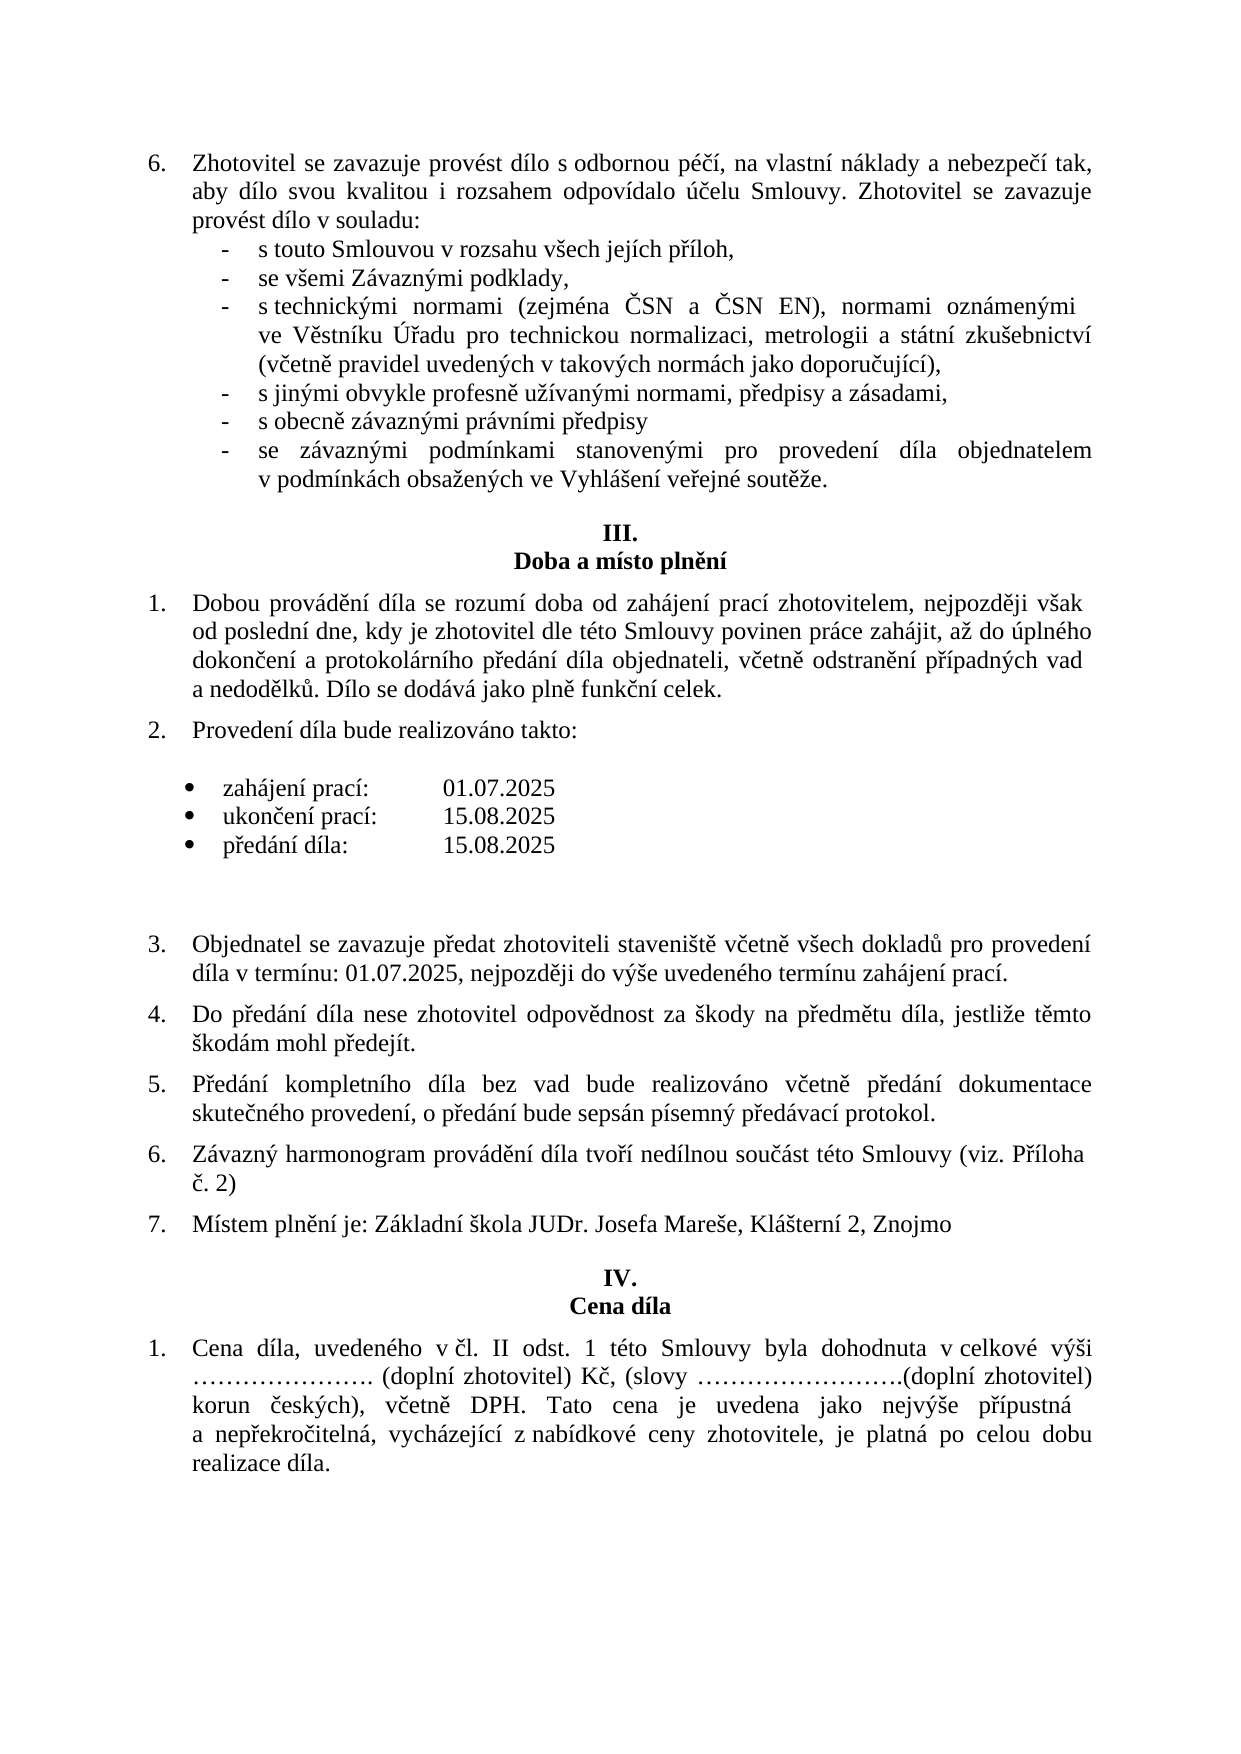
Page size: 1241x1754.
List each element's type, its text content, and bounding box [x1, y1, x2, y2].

list ukončení prací: 15.08.2025 [185, 801, 1093, 830]
list Do předání díla nese zhotovitel odpovědnost za škody na předmětu díla, jestliže těmto škodám mohl předejít. [148, 999, 1093, 1056]
list předání díla: 15.08.2025 [185, 830, 1093, 859]
list Dobou provádění díla se rozumí doba od zahájení prací zhotovitelem, nejpozději však od poslední dne, kdy je zhotovitel dle této Smlouvy povinen práce zahájit, až do úplného dokončení a protokolárního předání díla objednateli, včetně odstranění případných vad a nedodělků. Dílo se dodává jako plně funkční celek. [148, 588, 1093, 703]
list Objednatel se zavazuje předat zhotoviteli staveniště včetně všech dokladů pro provedení díla v termínu: 01.07.2025, nejpozději do výše uvedeného termínu zahájení prací. [148, 929, 1093, 986]
list zahájení prací: 01.07.2025 [185, 773, 1093, 801]
list s jinými obvykle profesně užívanými normami, předpisy a zásadami, [221, 378, 1093, 406]
list se závaznými podmínkami stanovenými pro provedení díla objednatelem v podmínkách obsažených ve Vyhlášení veřejné soutěže. [221, 435, 1093, 493]
text III. [148, 518, 1093, 546]
list Předání kompletního díla bez vad bude realizováno včetně předání dokumentace skutečného provedení, o předání bude sepsán písemný předávací protokol. [148, 1069, 1093, 1126]
list Závazný harmonogram provádění díla tvoří nedílnou součást této Smlouvy (viz. Příloha č. 2) [148, 1139, 1093, 1196]
list Provedení díla bude realizováno takto: [148, 715, 1093, 744]
list se všemi Závaznými podklady, [221, 263, 1093, 291]
list s technickými normami (zejména ČSN a ČSN EN), normami oznámenými ve Věstníku Úřadu pro technickou normalizaci, metrologii a státní zkušebnictví (včetně pravidel uvedených v takových normách jako doporučující), [221, 291, 1093, 378]
list s touto Smlouvou v rozsahu všech jejích příloh, [221, 234, 1093, 263]
list Cena díla, uvedeného v čl. II odst. 1 této Smlouvy byla dohodnuta v celkové výši …………………. (doplní zhotovitel) Kč, (slovy …………………….(doplní zhotovitel) korun českých), včetně DPH. Tato cena je uvedena jako nejvýše přípustná a nepřekročitelná, vycházející z nabídkové ceny zhotovitele, je platná po celou dobu realizace díla. [148, 1333, 1093, 1476]
text Doba a místo plnění [148, 546, 1093, 575]
list Místem plnění je: Základní škola JUDr. Josefa Mareše, Klášterní 2, Znojmo [148, 1209, 1093, 1238]
list s obecně závaznými právními předpisy [221, 406, 1093, 435]
text IV. Cena díla [148, 1263, 1093, 1320]
list Zhotovitel se zavazuje provést dílo s odbornou péčí, na vlastní náklady a nebezpečí tak, aby dílo svou kvalitou i rozsahem odpovídalo účelu Smlouvy. Zhotovitel se zavazuje provést dílo v souladu: [148, 148, 1093, 234]
